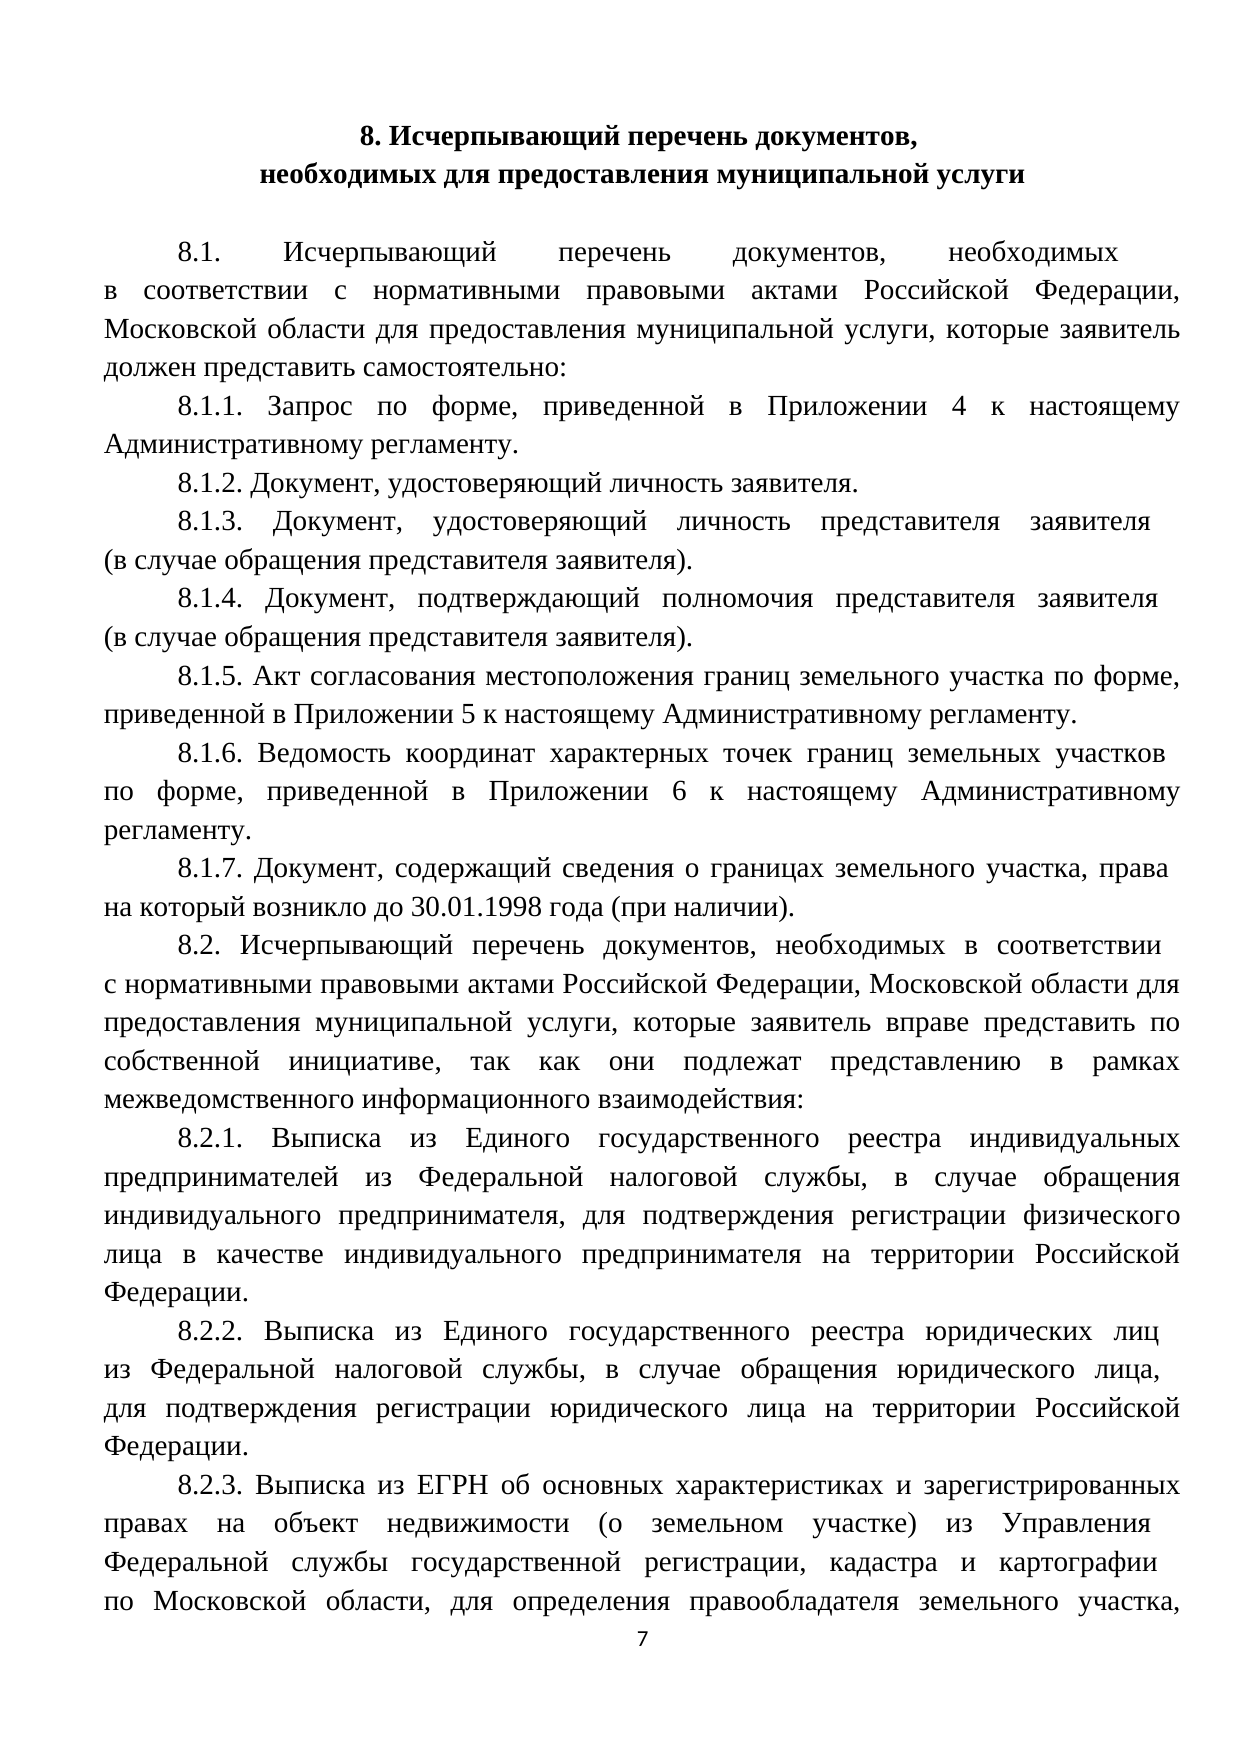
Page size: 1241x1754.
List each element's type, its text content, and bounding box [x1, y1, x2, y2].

text 8.2. Исчерпывающий перечень документов, необходимых в соответствии с нормативными правовыми актами Российской Федерации, Московской области для предоставления муниципальной услуги, которые заявитель вправе представить по собственной инициативе, так как они подлежат представлению в рамках межведомственного информационного взаимодействия: [103, 927, 1181, 1115]
text 8.1.7. Документ, содержащий сведения о границах земельного участка, права на который возникло до 30.01.1998 года (при наличии). [103, 850, 1181, 922]
text 8.2.2. Выписка из Единого государственного реестра юридических лиц из Федеральной налоговой службы, в случае обращения юридического лица, для подтверждения регистрации юридического лица на территории Российской Федерации. [103, 1313, 1181, 1462]
text 8.1.2. Документ, удостоверяющий личность заявителя. [103, 465, 1181, 498]
text 8.1.4. Документ, подтверждающий полномочия представителя заявителя (в случае обращения представителя заявителя). [103, 581, 1181, 653]
text 8.1.5. Акт согласования местоположения границ земельного участка по форме, приведенной в Приложении 5 к настоящему Административному регламенту. [103, 658, 1181, 730]
text 8.1.3. Документ, удостоверяющий личность представителя заявителя (в случае обращения представителя заявителя). [103, 503, 1181, 576]
text 8.1.6. Ведомость координат характерных точек границ земельных участков по форме, приведенной в Приложении 6 к настоящему Административному регламенту. [103, 735, 1181, 845]
text 8.1.1. Запрос по форме, приведенной в Приложении 4 к настоящему Административному регламенту. [103, 388, 1181, 460]
text 8.2.1. Выписка из Единого государственного реестра индивидуальных предпринимателей из Федеральной налоговой службы, в случае обращения индивидуального предпринимателя, для подтверждения регистрации физического лица в качестве индивидуального предпринимателя на территории Российской Федерации. [103, 1120, 1181, 1308]
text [103, 1467, 1181, 1616]
subtitle 8. Исчерпывающий перечень документов, необходимых для предоставления муниципальной услуги [103, 118, 1181, 190]
text 8.1. Исчерпывающий перечень документов, необходимых в соответствии с нормативными правовыми актами Российской Федерации, Московской области для предоставления муниципальной услуги, которые заявитель должен представить самостоятельно: [103, 234, 1181, 383]
